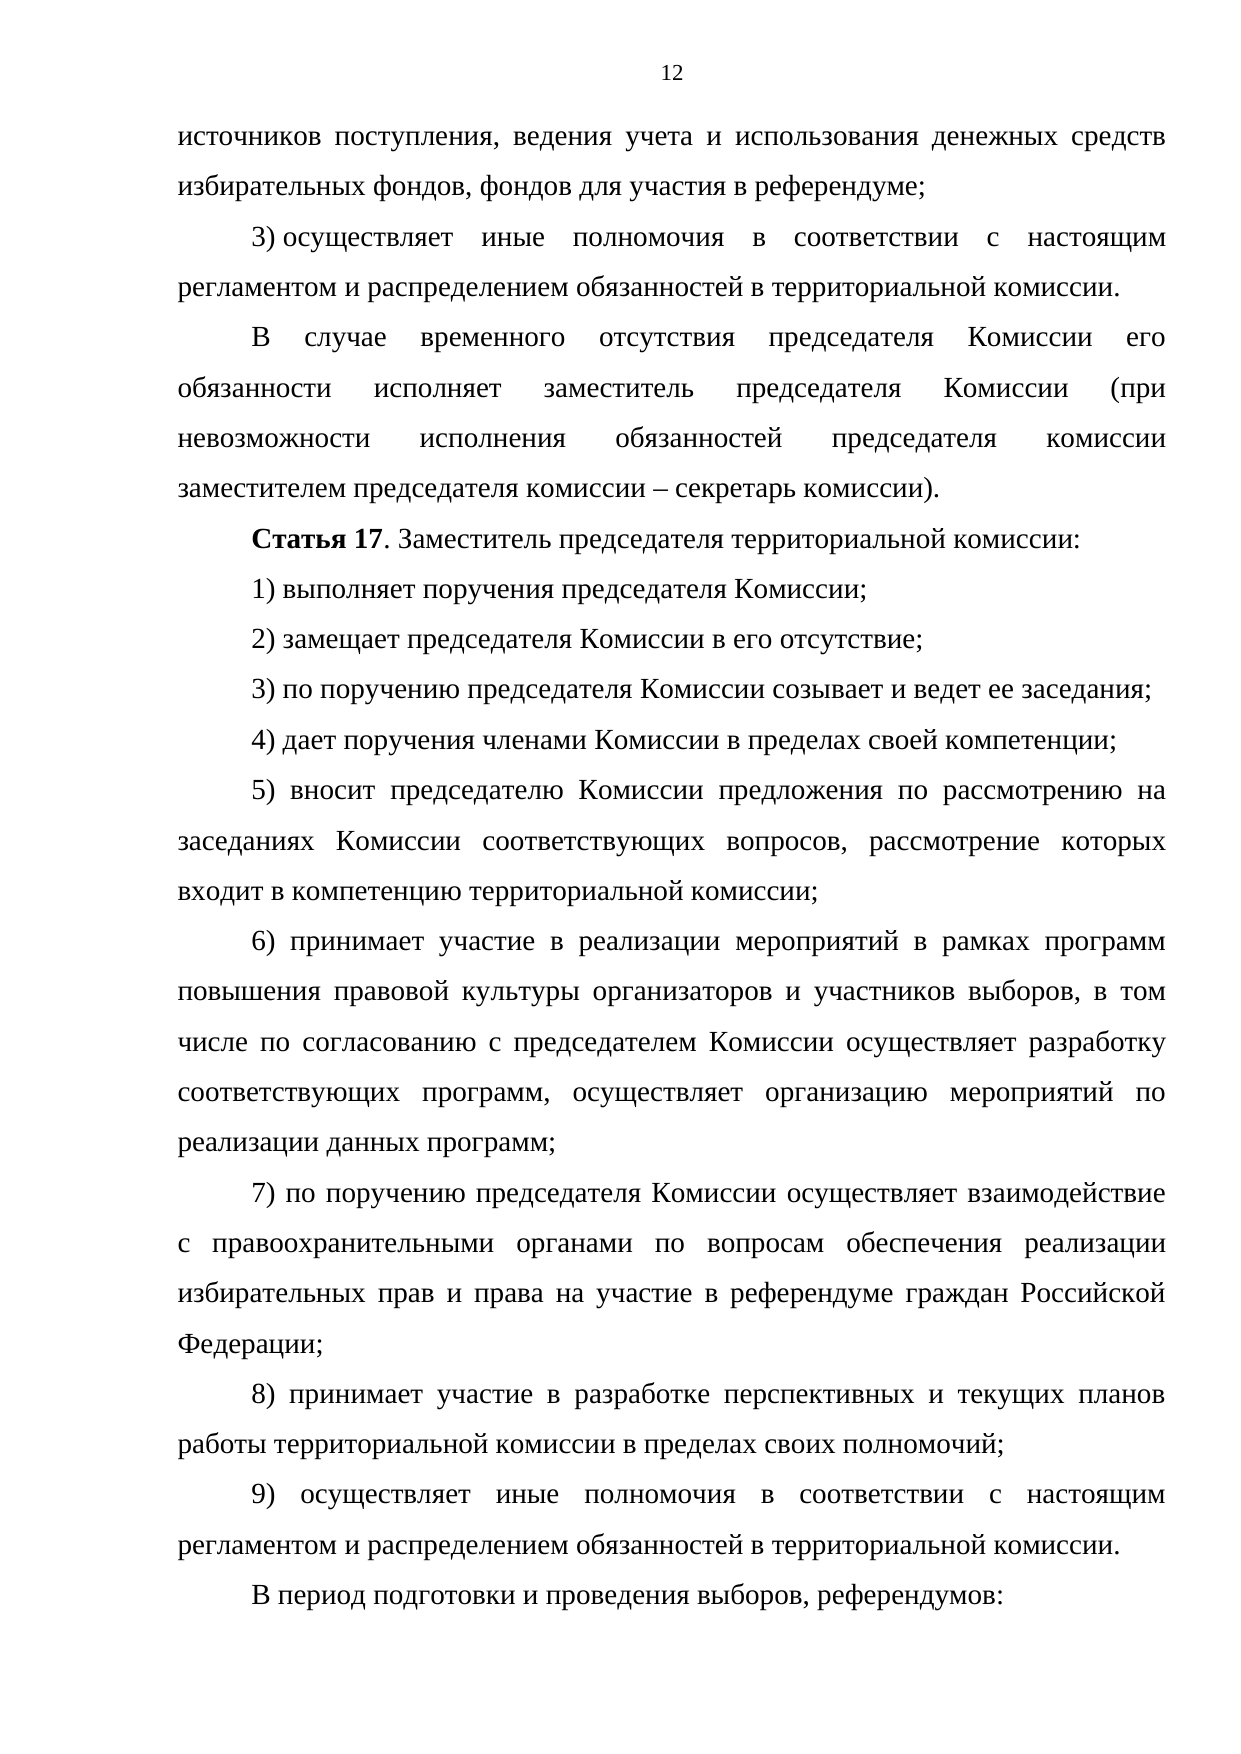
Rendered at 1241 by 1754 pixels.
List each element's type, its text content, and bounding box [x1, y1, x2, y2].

text 3) по поручению председателя Комиссии созывает и ведет ее заседания; [177, 672, 1167, 705]
text 4) дает поручения членами Комиссии в пределах своей компетенции; [177, 722, 1167, 756]
text В период подготовки и проведения выборов, референдумов: [177, 1577, 1167, 1611]
text 6) принимает участие в реализации мероприятий в рамках программ повышения правовой культуры организаторов и участников выборов, в том числе по согласованию с председателем Комиссии осуществляет разработку соответствующих программ, осуществляет организацию мероприятий по реализации данных программ; [177, 923, 1167, 1158]
text В случае временного отсутствия председателя Комиссии его обязанности исполняет заместитель председателя Комиссии (при невозможности исполнения обязанностей председателя комиссии заместителем председателя комиссии – секретарь комиссии). [177, 319, 1167, 504]
text 3) осуществляет иные полномочия в соответствии с настоящим регламентом и распределением обязанностей в территориальной комиссии. [177, 219, 1167, 303]
text 1) выполняет поручения председателя Комиссии; [177, 571, 1167, 604]
text 5) вносит председателю Комиссии предложения по рассмотрению на заседаниях Комиссии соответствующих вопросов, рассмотрение которых входит в компетенцию территориальной комиссии; [177, 772, 1167, 906]
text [177, 118, 1167, 202]
text 2) замещает председателя Комиссии в его отсутствие; [177, 621, 1167, 655]
text 8) принимает участие в разработке перспективных и текущих планов работы территориальной комиссии в пределах своих полномочий; [177, 1376, 1167, 1460]
text 9) осуществляет иные полномочия в соответствии с настоящим регламентом и распределением обязанностей в территориальной комиссии. [177, 1477, 1167, 1561]
text 7) по поручению председателя Комиссии осуществляет взаимодействие с правоохранительными органами по вопросам обеспечения реализации избирательных прав и права на участие в референдуме граждан Российской Федерации; [177, 1175, 1167, 1359]
text Статья 17. Заместитель председателя территориальной комиссии: [177, 521, 1167, 554]
